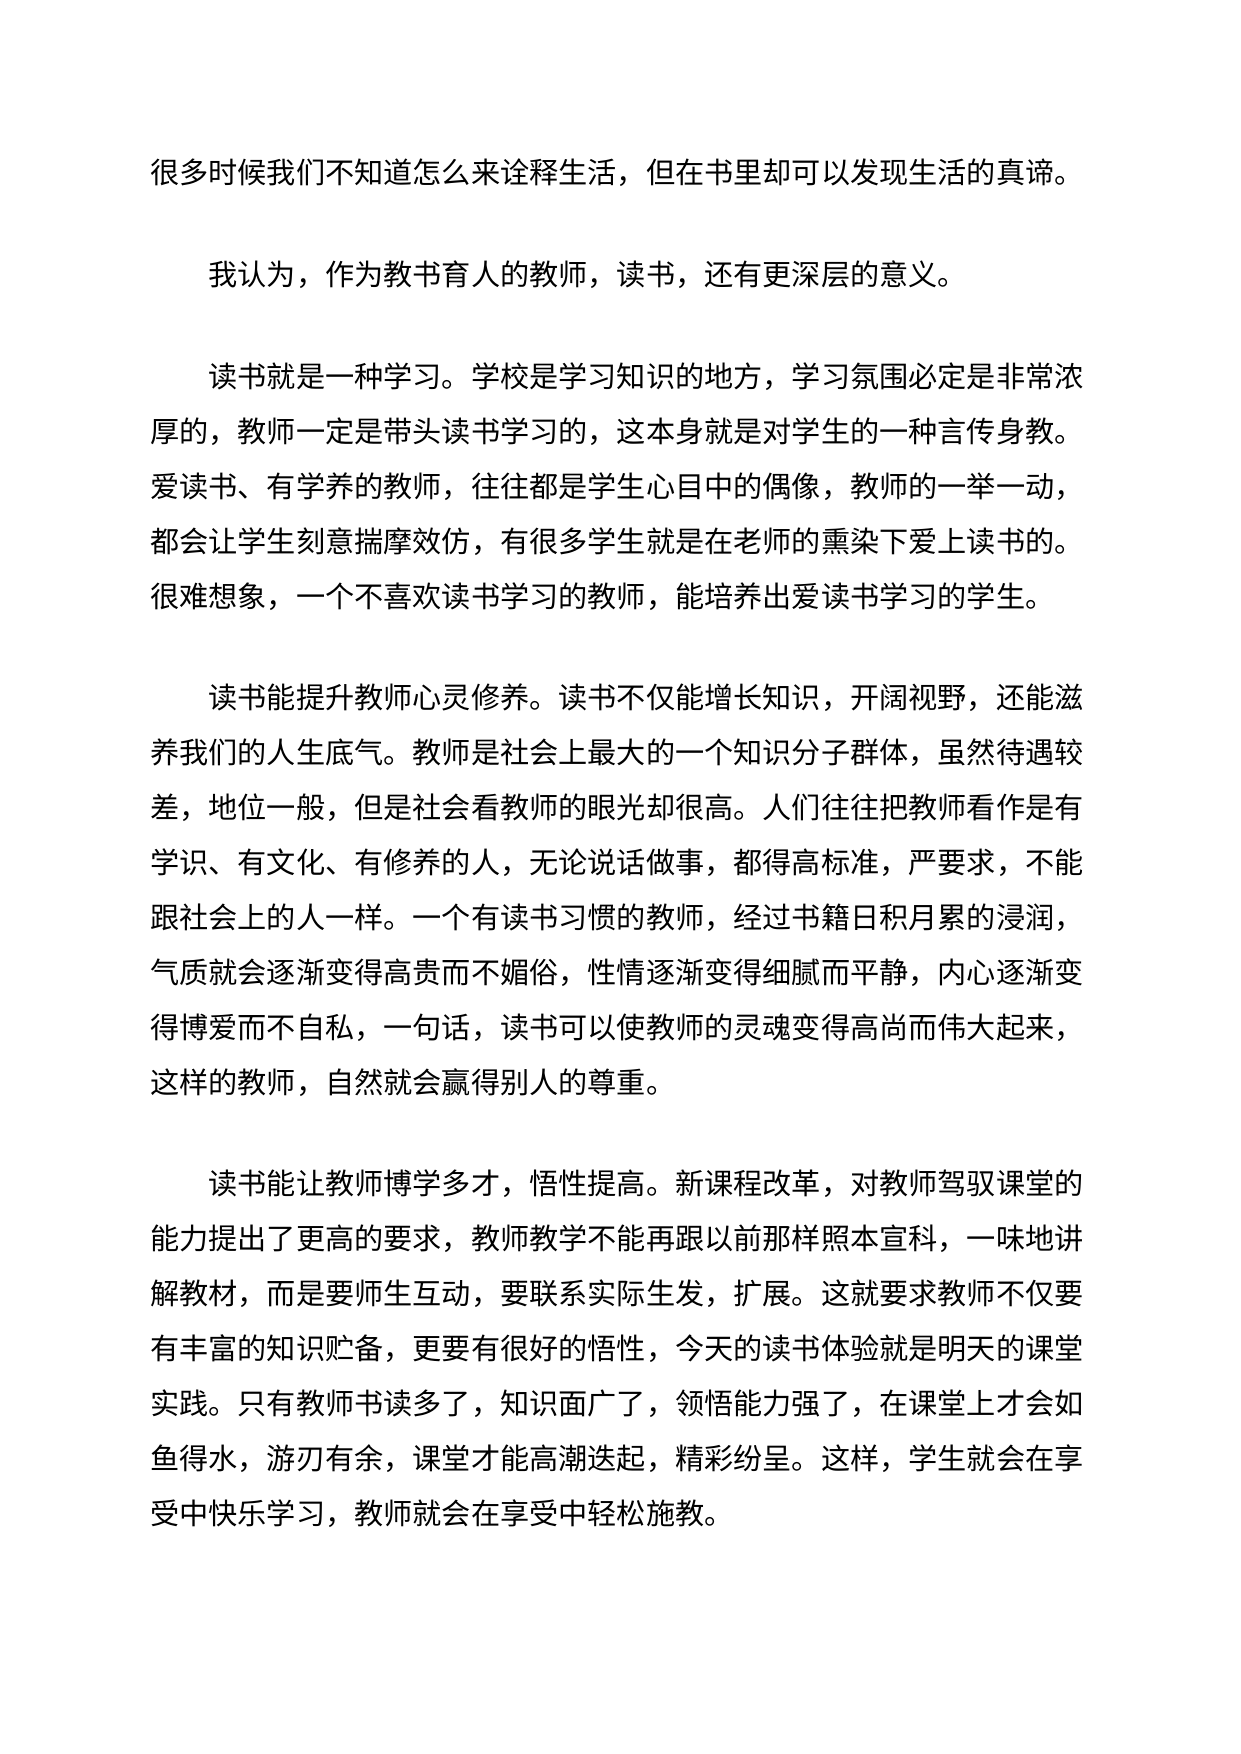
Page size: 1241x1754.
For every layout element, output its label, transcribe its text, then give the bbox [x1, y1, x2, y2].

text 读书能让教师博学多才，悟性提高。新课程改革，对教师驾驭课堂的能力提出了更高的要求，教师教学不能再跟以前那样照本宣科，一味地讲解教材，而是要师生互动，要联系实际生发，扩展。这就要求教师不仅要有丰富的知识贮备，更要有很好的悟性，今天的读书体验就是明天的课堂实践。只有教师书读多了，知识面广了，领悟能力强了，在课堂上才会如鱼得水，游刃有余，课堂才能高潮迭起，精彩纷呈。这样，学生就会在享受中快乐学习，教师就会在享受中轻松施教。 [150, 1161, 1090, 1533]
text 我认为，作为教书育人的教师，读书，还有更深层的意义。 [150, 252, 1090, 294]
text 读书就是一种学习。学校是学习知识的地方，学习氛围必定是非常浓厚的，教师一定是带头读书学习的，这本身就是对学生的一种言传身教。爱读书、有学养的教师，往往都是学生心目中的偶像，教师的一举一动，都会让学生刻意揣摩效仿，有很多学生就是在老师的熏染下爱上读书的。很难想象，一个不喜欢读书学习的教师，能培养出爱读书学习的学生。 [150, 353, 1090, 615]
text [150, 150, 1090, 192]
text 读书能提升教师心灵修养。读书不仅能增长知识，开阔视野，还能滋养我们的人生底气。教师是社会上最大的一个知识分子群体，虽然待遇较差，地位一般，但是社会看教师的眼光却很高。人们往往把教师看作是有学识、有文化、有修养的人，无论说话做事，都得高标准，严要求，不能跟社会上的人一样。一个有读书习惯的教师，经过书籍日积月累的浸润，气质就会逐渐变得高贵而不媚俗，性情逐渐变得细腻而平静，内心逐渐变得博爱而不自私，一句话，读书可以使教师的灵魂变得高尚而伟大起来，这样的教师，自然就会赢得别人的尊重。 [150, 675, 1090, 1101]
